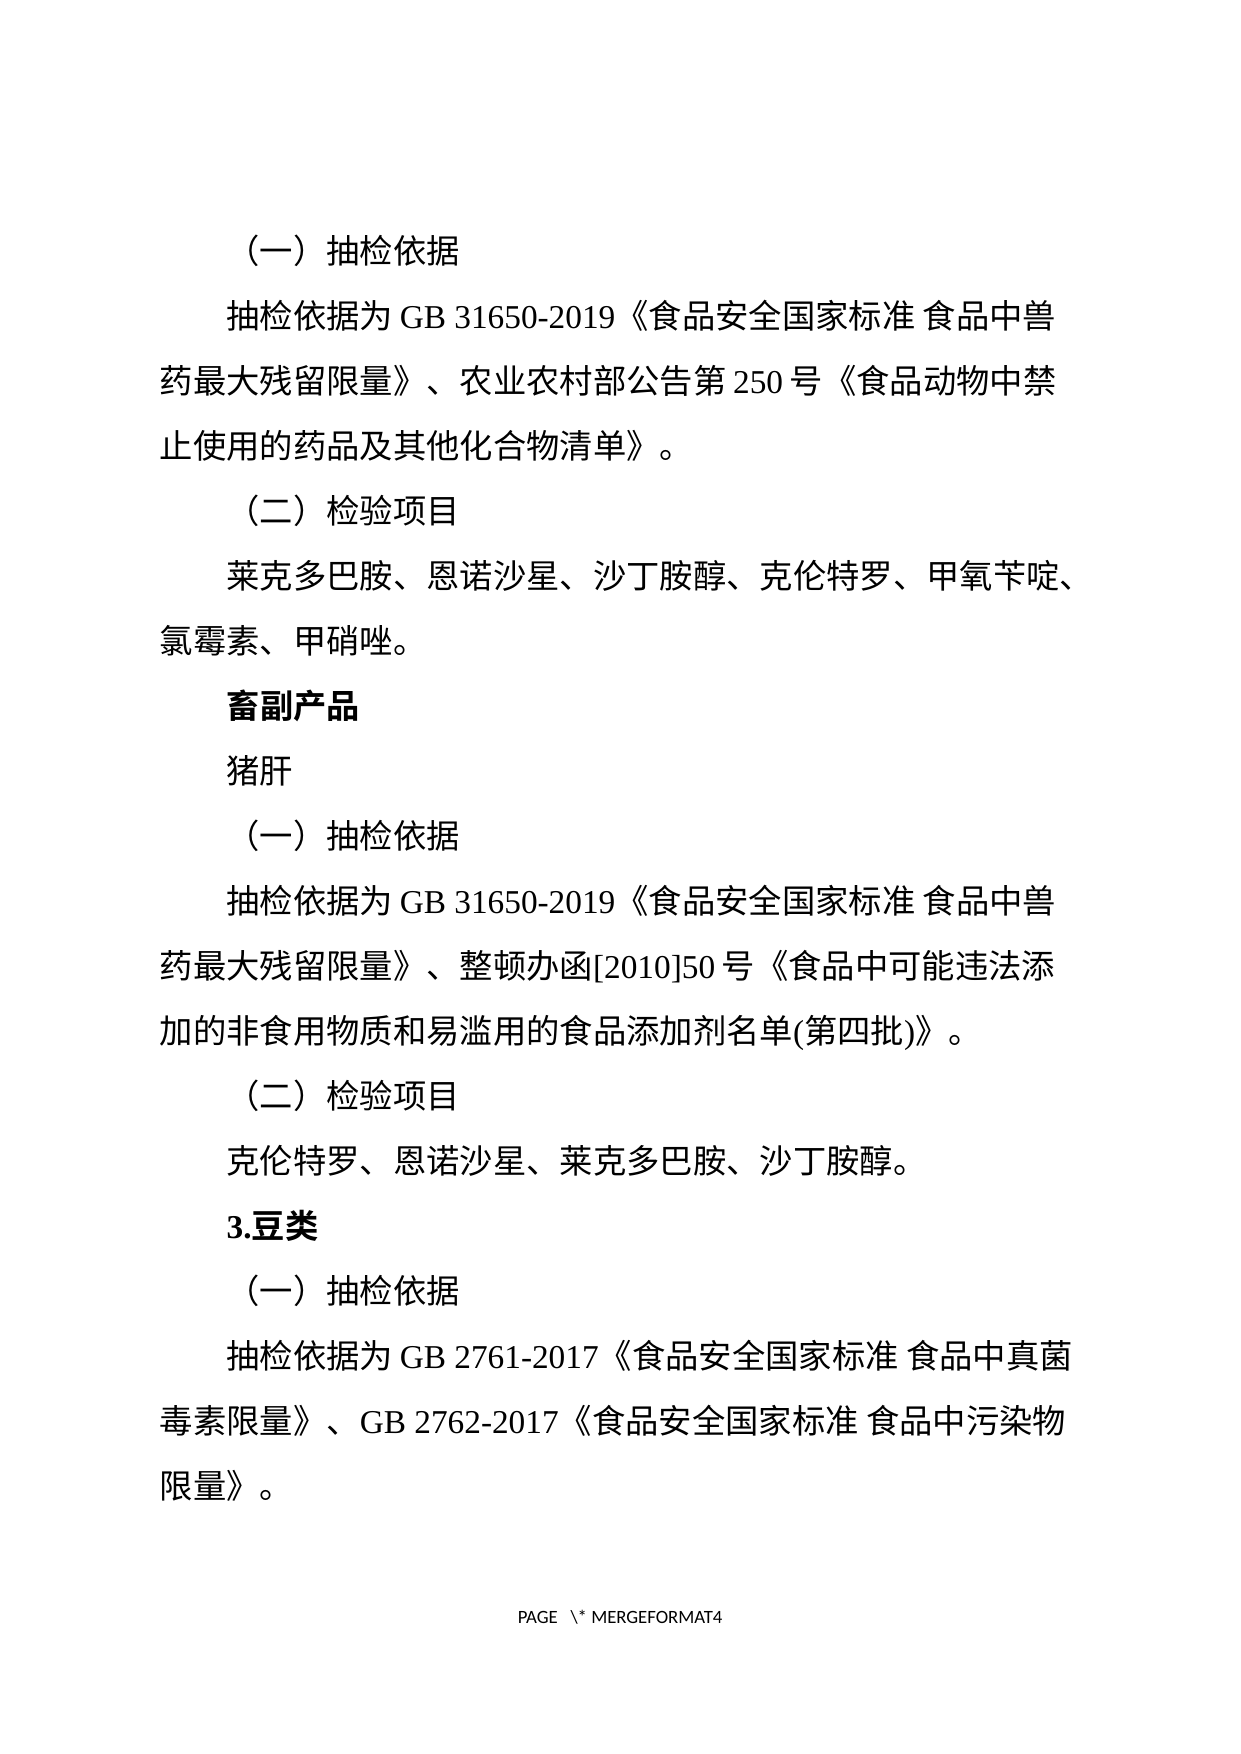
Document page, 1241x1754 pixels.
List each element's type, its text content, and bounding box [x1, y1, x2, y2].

text 抽检依据为GB 31650-2019《食品安全国家标准 食品中兽药最大残留限量》、农业农村部公告第250号《食品动物中禁止使用的药品及其他化合物清单》。 [159, 282, 1081, 477]
list 3.豆类 [159, 1192, 1081, 1257]
list 畜副产品 [159, 672, 1081, 737]
text 克伦特罗、恩诺沙星、莱克多巴胺、沙丁胺醇。 [159, 1127, 1081, 1192]
list （一）抽检依据 [159, 802, 1081, 867]
text （二）检验项目 [159, 477, 1081, 542]
list 猪肝 [159, 737, 1081, 802]
list （一）抽检依据 [159, 217, 1081, 282]
text 抽检依据为GB 31650-2019《食品安全国家标准 食品中兽药最大残留限量》、整顿办函[2010]50号《食品中可能违法添加的非食用物质和易滥用的食品添加剂名单(第四批)》。 [159, 867, 1081, 1062]
text 抽检依据为GB 2761-2017《食品安全国家标准 食品中真菌毒素限量》、GB 2762-2017《食品安全国家标准 食品中污染物限量》。 [159, 1322, 1081, 1517]
text （二）检验项目 [159, 1062, 1081, 1127]
text 莱克多巴胺、恩诺沙星、沙丁胺醇、克伦特罗、甲氧苄啶、氯霉素、甲硝唑。 [159, 542, 1081, 672]
list （一）抽检依据 [159, 1257, 1081, 1322]
